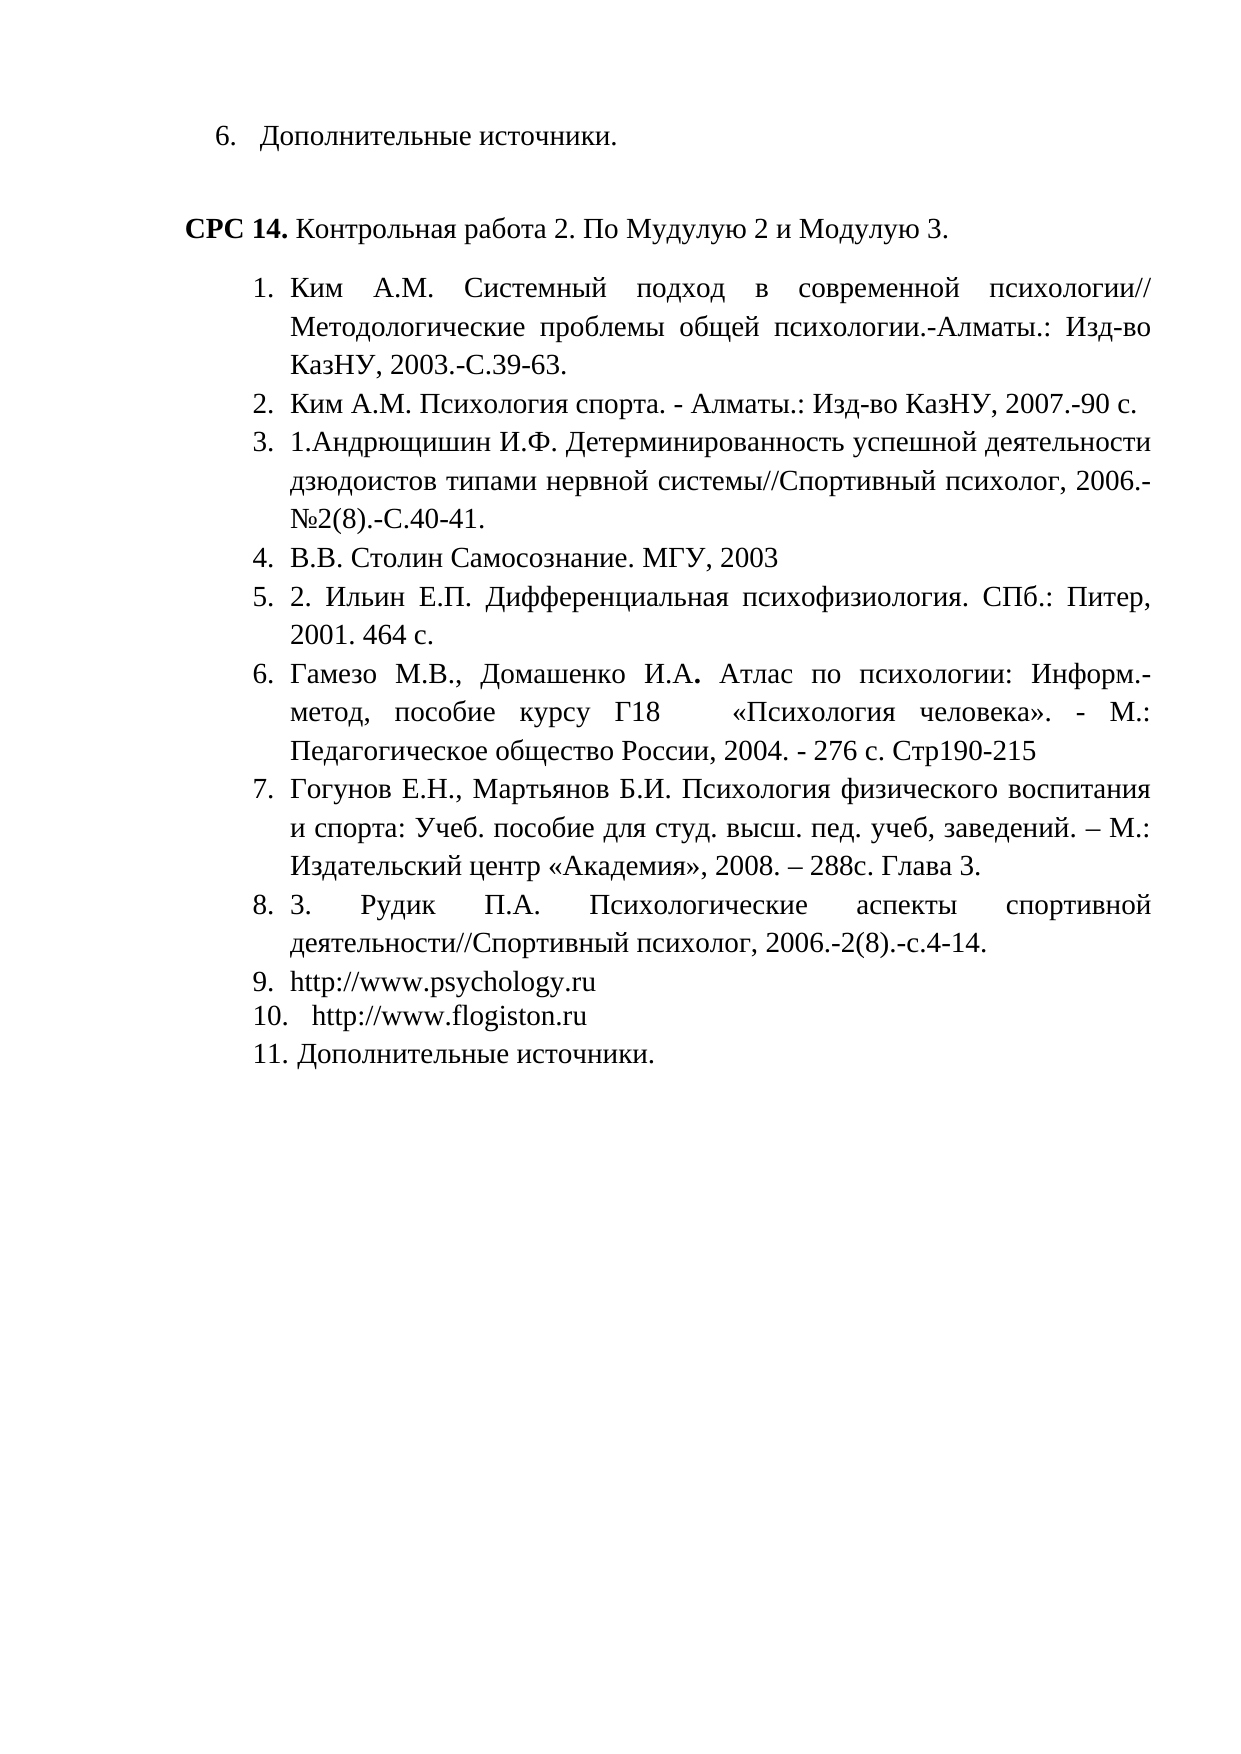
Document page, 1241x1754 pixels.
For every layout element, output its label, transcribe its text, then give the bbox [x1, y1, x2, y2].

list http://www.psychology.ru [252, 964, 1152, 998]
list В.В. Столин Самосознание. МГУ, 2003 [252, 540, 1152, 574]
list 2. Ильин Е.П. Дифференциальная психофизиология. СПб.: Питер, 2001. 464 с. [252, 579, 1152, 651]
list Гамезо М.В., Домашенко И.А. Атлас по психологии: Информ.-метод, пособие курсу Г18 «Психология человека». - М.: Педагогическое общество России, 2004. - 276 с. Стр190-215 [252, 656, 1152, 766]
list Гогунов Е.Н., Мартьянов Б.И. Психология физического воспитания и спорта: Учеб. пособие для студ. высш. пед. учеб, заведений. – М.: Издательский центр «Академия», 2008. – 288с. Глава 3. [252, 771, 1152, 882]
text СРС 14. Контрольная работа 2. По Мудулую 2 и Модулую 3. [177, 211, 1152, 244]
list Ким А.М. Психология спорта. - Алматы.: Изд-во КазНУ, 2007.-90 с. [252, 386, 1152, 419]
list 3. Рудик П.А. Психологические аспекты спортивной деятельности//Спортивный психолог, 2006.-2(8).-с.4-14. [252, 887, 1152, 959]
list Дополнительные источники. [252, 1036, 1152, 1070]
list http://www.flogiston.ru [252, 998, 1152, 1031]
list Ким А.М. Системный подход в современной психологии// Методологические проблемы общей психологии.-Алматы.: Изд-во КазНУ, 2003.-С.39-63. [252, 270, 1152, 381]
list 1.Андрющишин И.Ф. Детерминированность успешной деятельности дзюдоистов типами нервной системы//Спортивный психолог, 2006.-№2(8).-С.40-41. [252, 424, 1152, 535]
list Дополнительные источники. [215, 118, 1152, 152]
